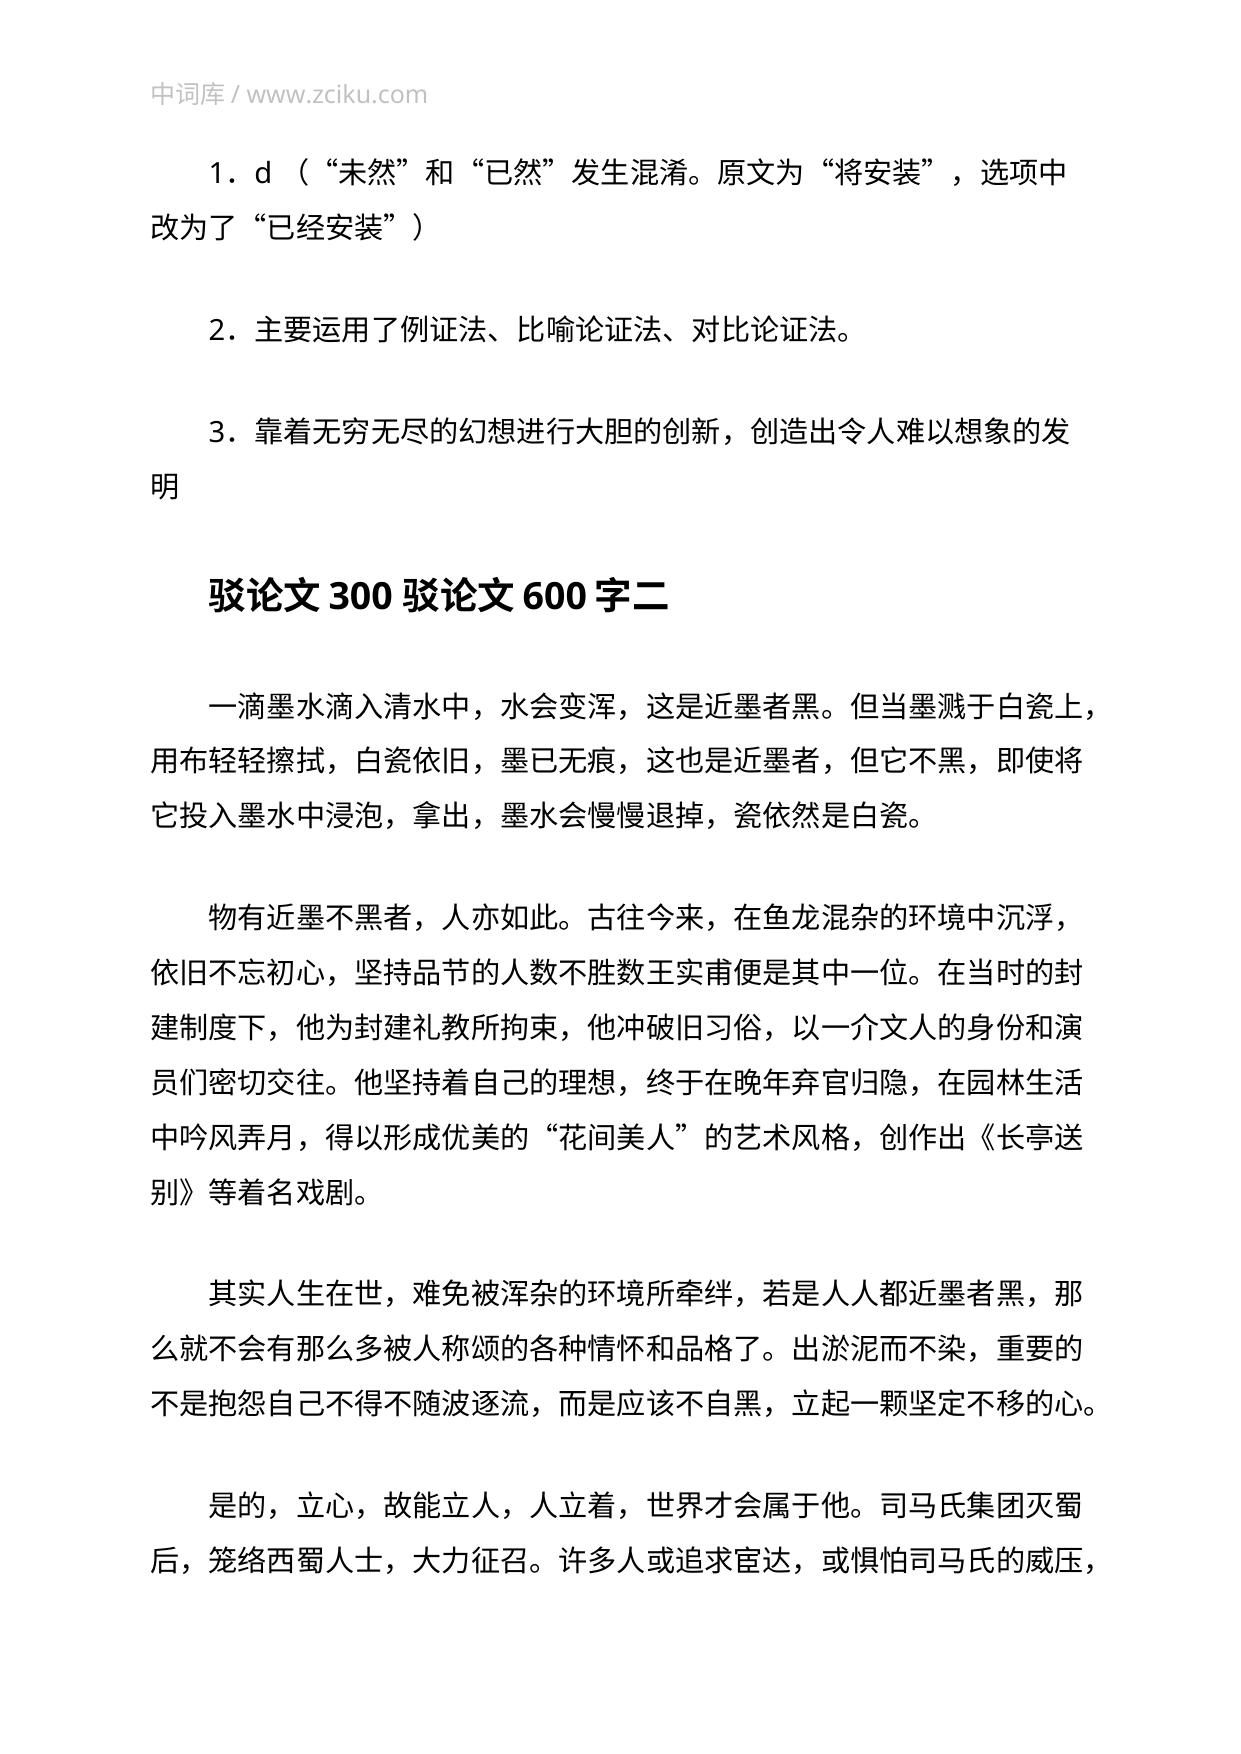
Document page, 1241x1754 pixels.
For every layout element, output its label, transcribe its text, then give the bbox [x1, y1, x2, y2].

text 驳论文300 驳论文600字二 [150, 566, 1090, 620]
text 其实人生在世，难免被浑杂的环境所牵绊，若是人人都近墨者黑，那么就不会有那么多被人称颂的各种情怀和品格了。出淤泥而不染，重要的不是抱怨自己不得不随波逐流，而是应该不自黑，立起一颗坚定不移的心。 [150, 1271, 1090, 1423]
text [150, 1482, 1090, 1580]
text 3．靠着无穷无尽的幻想进行大胆的创新，创造出令人难以想象的发明 [150, 409, 1090, 506]
text 一滴墨水滴入清水中，水会变浑，这是近墨者黑。但当墨溅于白瓷上，用布轻轻擦拭，白瓷依旧，墨已无痕，这也是近墨者，但它不黑，即使将它投入墨水中浸泡，拿出，墨水会慢慢退掉，瓷依然是白瓷。 [150, 683, 1090, 835]
text 2．主要运用了例证法、比喻论证法、对比论证法。 [150, 307, 1090, 349]
text 物有近墨不黑者，人亦如此。古往今来，在鱼龙混杂的环境中沉浮，依旧不忘初心，坚持品节的人数不胜数王实甫便是其中一位。在当时的封建制度下，他为封建礼教所拘束，他冲破旧习俗，以一介文人的身份和演员们密切交往。他坚持着自己的理想，终于在晚年弃官归隐，在园林生活中吟风弄月，得以形成优美的“花间美人”的艺术风格，创作出《长亭送别》等着名戏剧。 [150, 895, 1090, 1211]
text 1．d （“未然”和“已然”发生混淆。原文为“将安装”，选项中改为了“已经安装”） [150, 150, 1090, 247]
